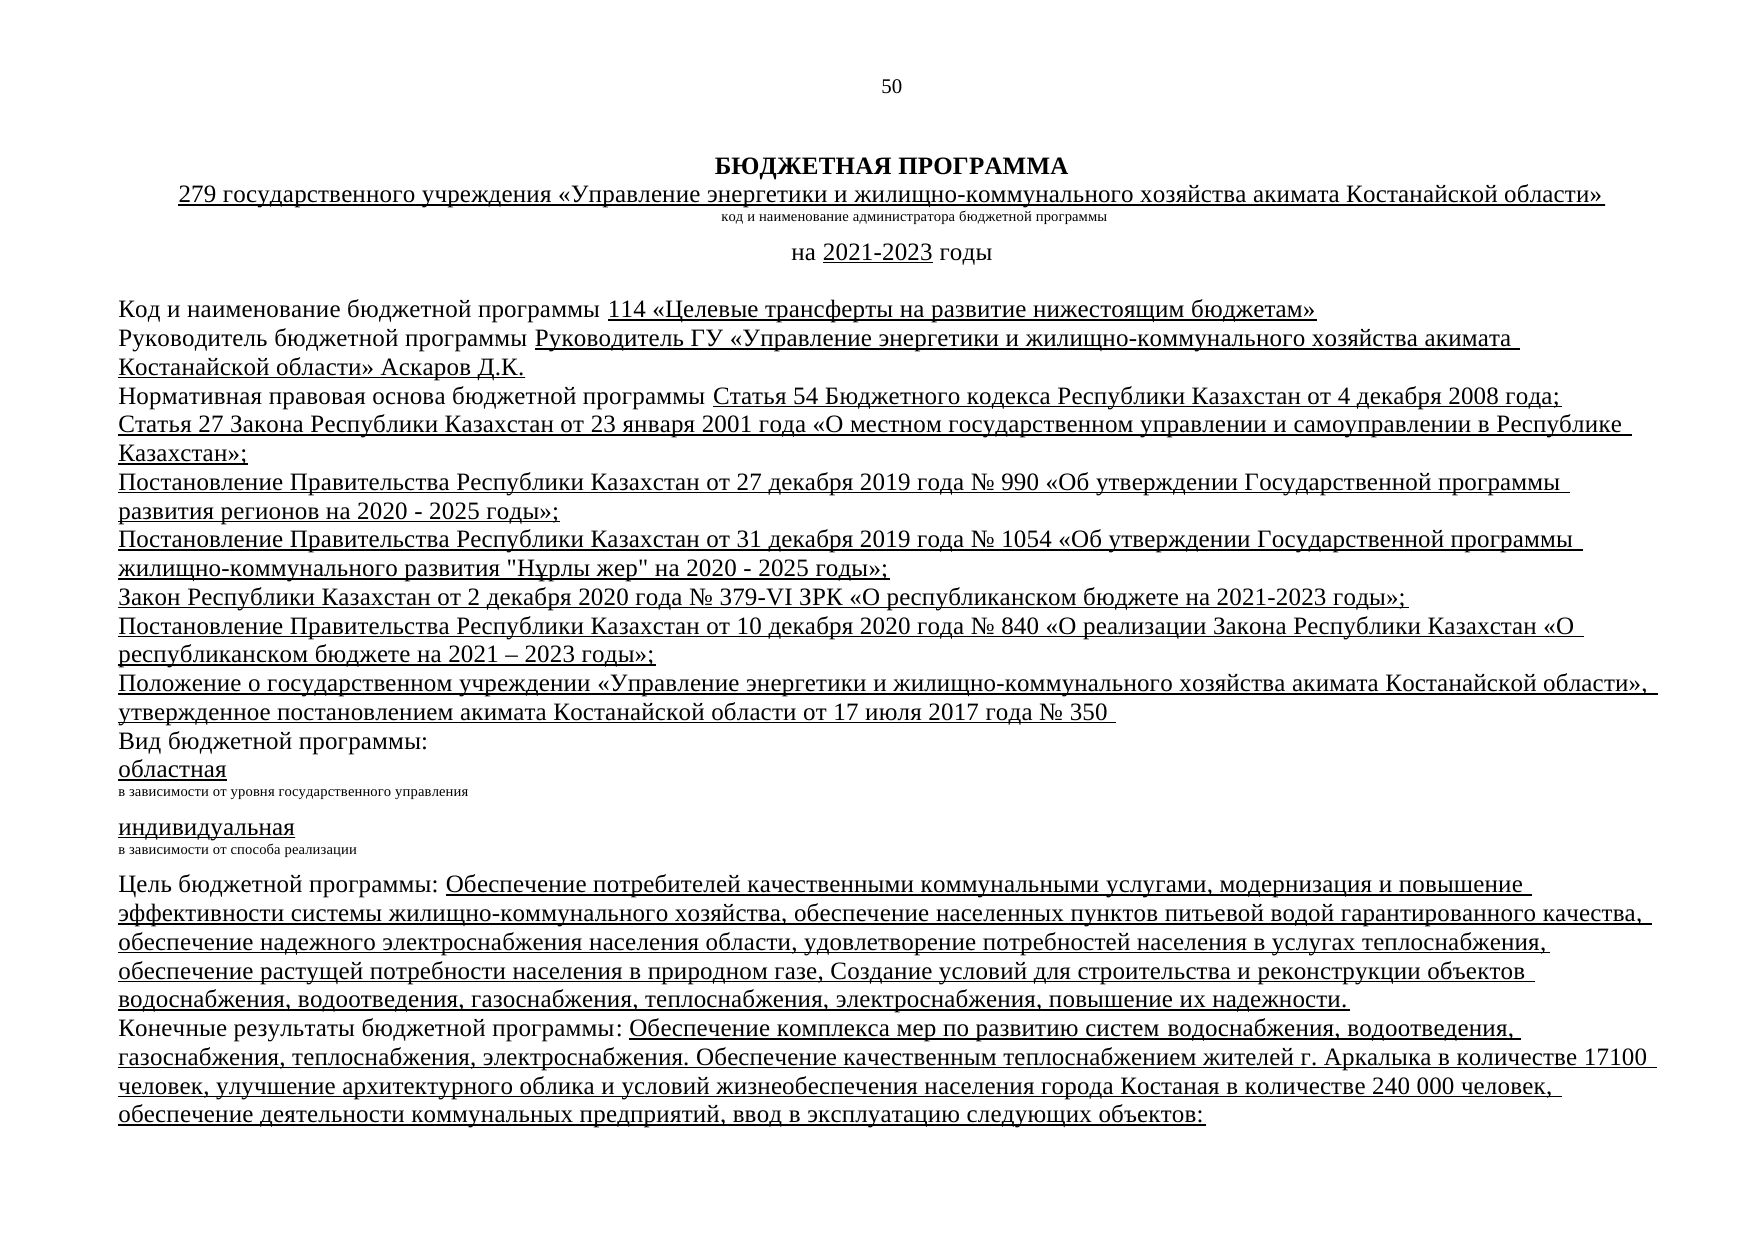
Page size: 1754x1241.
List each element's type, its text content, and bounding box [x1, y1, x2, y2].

text Код и наименование бюджетной программы 114 «Целевые трансферты на развитие нижестоящим бюджетам» [118, 266, 1665, 323]
text Конечные результаты бюджетной программы: Обеспечение комплекса мер по развитию систем водоснабжения, водоотведения, газоснабжения, теплоснабжения, электроснабжения. Обеспечение качественным теплоснабжением жителей г. Аркалыка в количестве 17100 человек, улучшение архитектурного облика и условий жизнеобеспечения населения города Костаная в количестве 240 000 человек, обеспечение деятельности коммунальных предприятий, ввод в эксплуатацию следующих объектов: [118, 1013, 1665, 1128]
text Постановление Правительства Республики Казахстан от 27 декабря 2019 года № 990 «Об утверждении Государственной программы развития регионов на 2020 - 2025 годы»; [118, 467, 1665, 524]
text Руководитель бюджетной программы Руководитель ГУ «Управление энергетики и жилищно-коммунального хозяйства акимата Костанайской области» Аскаров Д.К. Нормативная правовая основа бюджетной программы Статья 54 Бюджетного кодекса Республики Казахстан от 4 декабря 2008 года; [118, 323, 1665, 409]
text Закон Республики Казахстан от 2 декабря 2020 года № 379-VІ ЗРК «О республиканском бюджете на 2021-2023 годы»; [118, 582, 1665, 611]
text на 2021-2023 годы [118, 237, 1665, 266]
text Постановление Правительства Республики Казахстан от 10 декабря 2020 года № 840 «О реализации Закона Республики Казахстан «О республиканском бюджете на 2021 – 2023 годы»; [118, 611, 1665, 668]
text Положение о государственном учреждении «Управление энергетики и жилищно-коммунального хозяйства акимата Костанайской области», утвержденное постановлением акимата Костанайской области от 17 июля 2017 года № 350 [118, 668, 1665, 726]
text Вид бюджетной программы: областная в зависимости от уровня государственного управления индивидуальная в зависимости от способа реализации Цель бюджетной программы: Обеспечение потребителей качественными коммунальными услугами, модернизация и повышение эффективности системы жилищно-коммунального хозяйства, обеспечение населенных пунктов питьевой водой гарантированного качества, обеспечение надежного электроснабжения населения области, удовлетворение потребностей населения в услугах теплоснабжения, обеспечение растущей потребности населения в природном газе, Создание условий для строительства и реконструкции объектов водоснабжения, водоотведения, газоснабжения, теплоснабжения, электроснабжения, повышение их надежности. [118, 726, 1665, 1013]
text Постановление Правительства Республики Казахстан от 31 декабря 2019 года № 1054 «Об утверждении Государственной программы жилищно-коммунального развития "Нұрлы жер" на 2020 - 2025 годы»; [118, 524, 1665, 582]
text Статья 27 Закона Республики Казахстан от 23 января 2001 года «О местном государственном управлении и самоуправлении в Республике Казахстан»; [118, 409, 1665, 467]
text БЮДЖЕТНАЯ ПРОГРАММА 279 государственного учреждения «Управление энергетики и жилищно-коммунального хозяйства акимата Костанайской области» код и наименование администратора бюджетной программы [118, 151, 1665, 237]
